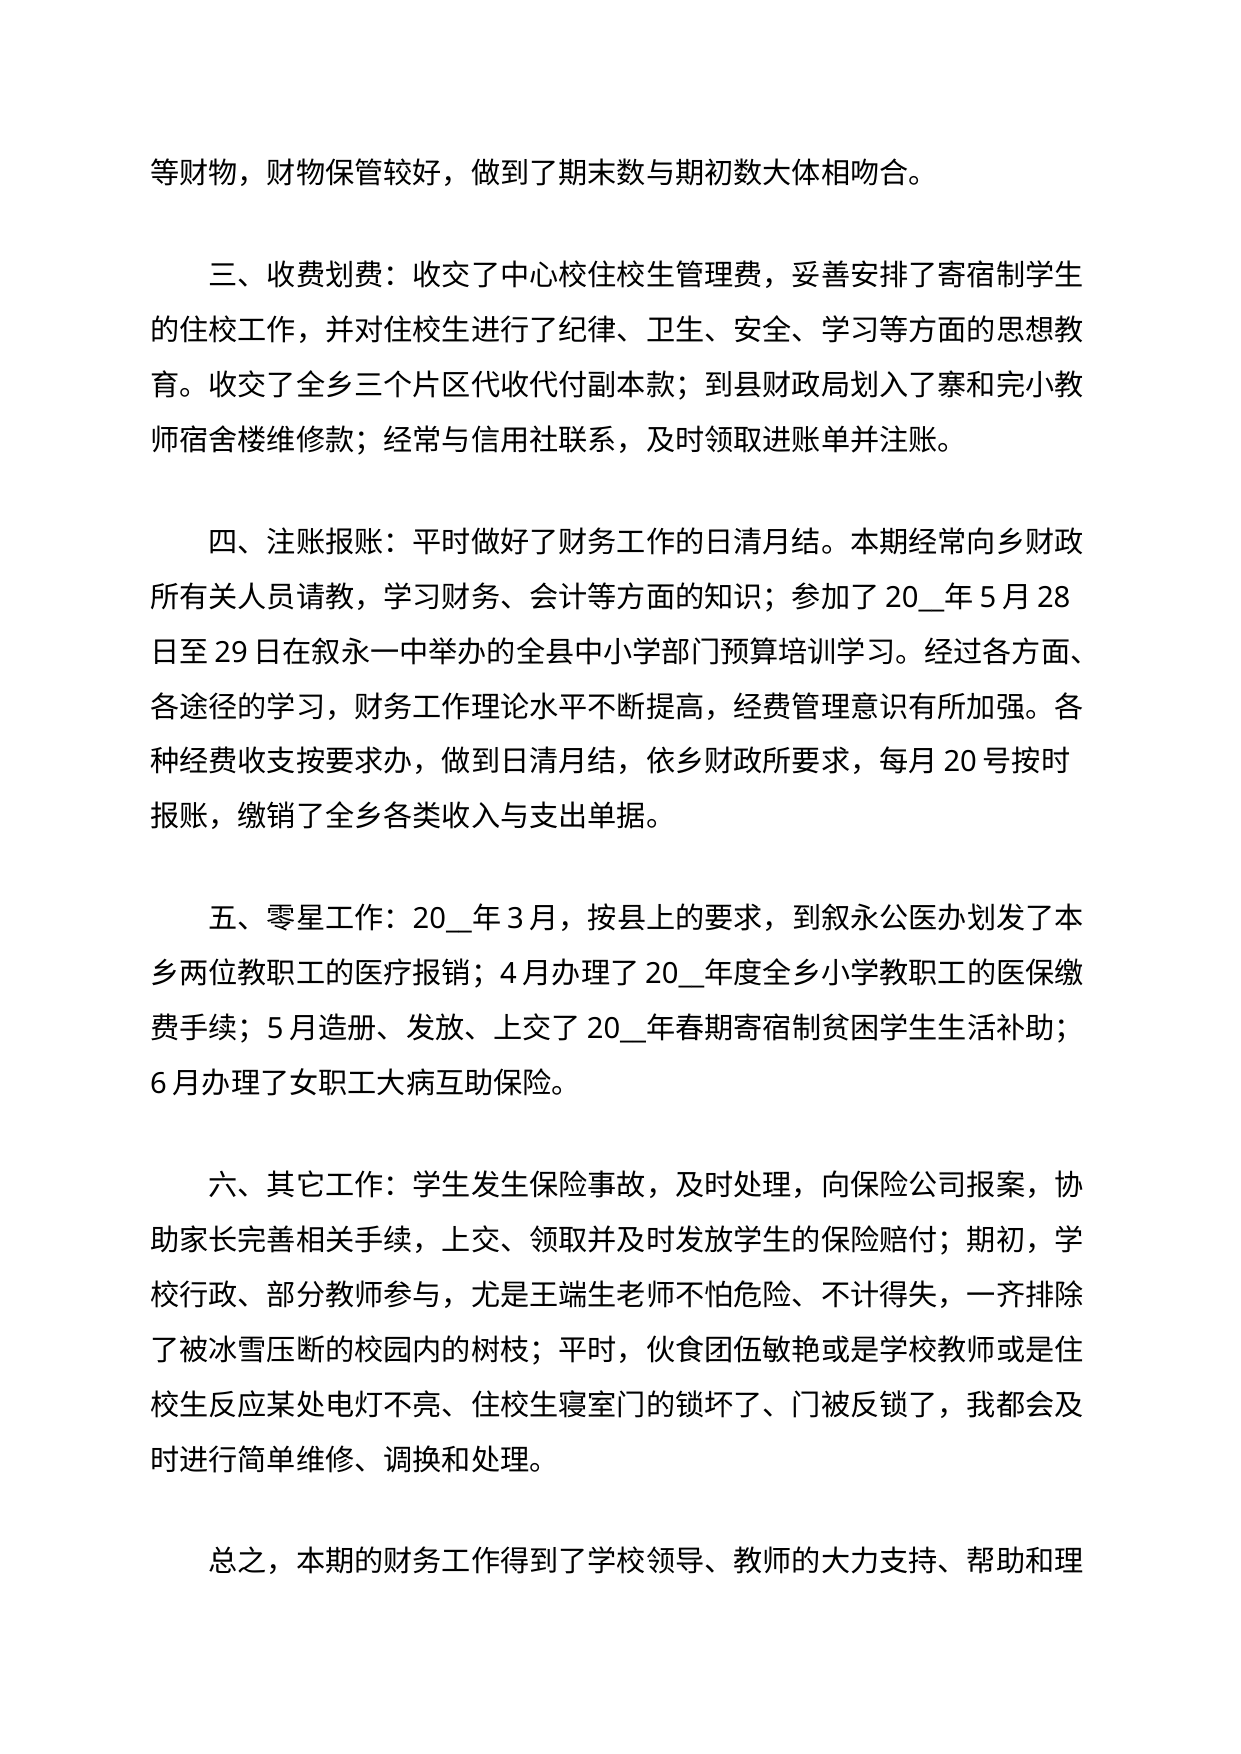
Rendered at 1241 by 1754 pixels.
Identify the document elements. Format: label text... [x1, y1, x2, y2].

text 五、零星工作：20__年3月，按县上的要求，到叙永公医办划发了本乡两位教职工的医疗报销；4月办理了20__年度全乡小学教职工的医保缴费手续；5月造册、发放、上交了20__年春期寄宿制贫困学生生活补助；6月办理了女职工大病互助保险。 [150, 895, 1090, 1102]
text 三、收费划费：收交了中心校住校生管理费，妥善安排了寄宿制学生的住校工作，并对住校生进行了纪律、卫生、安全、学习等方面的思想教育。收交了全乡三个片区代收代付副本款；到县财政局划入了寨和完小教师宿舍楼维修款；经常与信用社联系，及时领取进账单并注账。 [150, 252, 1090, 459]
text 六、其它工作：学生发生保险事故，及时处理，向保险公司报案，协助家长完善相关手续，上交、领取并及时发放学生的保险赔付；期初，学校行政、部分教师参与，尤是王端生老师不怕危险、不计得失，一齐排除了被冰雪压断的校园内的树枝；平时，伙食团伍敏艳或是学校教师或是住校生反应某处电灯不亮、住校生寝室门的锁坏了、门被反锁了，我都会及时进行简单维修、调换和处理。 [150, 1162, 1090, 1478]
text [150, 1538, 1090, 1580]
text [150, 150, 1090, 192]
text 四、注账报账：平时做好了财务工作的日清月结。本期经常向乡财政所有关人员请教，学习财务、会计等方面的知识；参加了20__年5月28日至29日在叙永一中举办的全县中小学部门预算培训学习。经过各方面、各途径的学习，财务工作理论水平不断提高，经费管理意识有所加强。各种经费收支按要求办，做到日清月结，依乡财政所要求，每月20号按时报账，缴销了全乡各类收入与支出单据。 [150, 518, 1090, 835]
